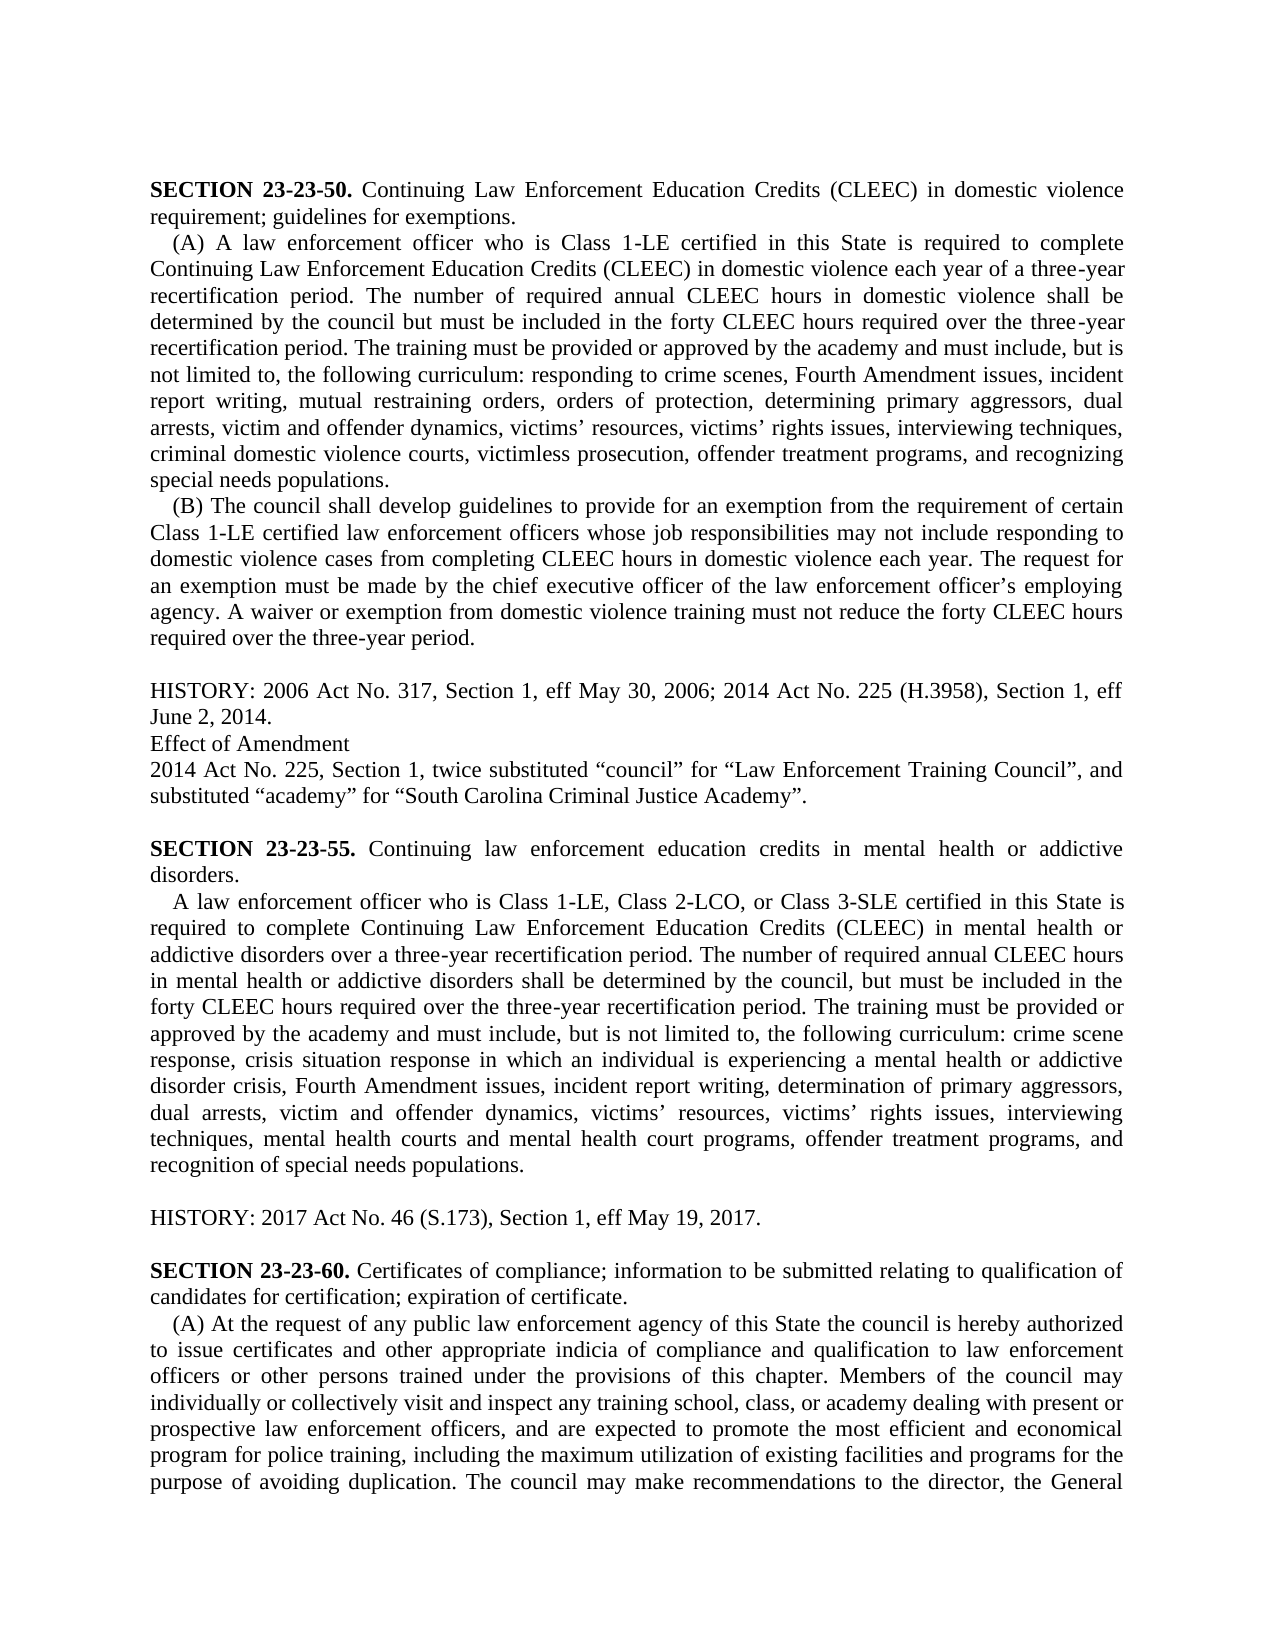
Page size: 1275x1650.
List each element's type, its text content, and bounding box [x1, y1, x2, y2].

text A law enforcement officer who is Class 1-LE, Class 2-LCO, or Class 3-SLE certified in this State is required to complete Continuing Law Enforcement Education Credits (CLEEC) in mental health or addictive disorders over a three-year recertification period. The number of required annual CLEEC hours in mental health or addictive disorders shall be determined by the council, but must be included in the forty CLEEC hours required over the three-year recertification period. The training must be provided or approved by the academy and must include, but is not limited to, the following curriculum: crime scene response, crisis situation response in which an individual is experiencing a mental health or addictive disorder crisis, Fourth Amendment issues, incident report writing, determination of primary aggressors, dual arrests, victim and offender dynamics, victims’ resources, victims’ rights issues, interviewing techniques, mental health courts and mental health court programs, offender treatment programs, and recognition of special needs populations. [150, 888, 1125, 1178]
text (B) The council shall develop guidelines to provide for an exemption from the requirement of certain Class 1-LE certified law enforcement officers whose job responsibilities may not include responding to domestic violence cases from completing CLEEC hours in domestic violence each year. The request for an exemption must be made by the chief executive officer of the law enforcement officer’s employing agency. A waiver or exemption from domestic violence training must not reduce the forty CLEEC hours required over the three-year period. [150, 493, 1125, 651]
text (A) A law enforcement officer who is Class 1-LE certified in this State is required to complete Continuing Law Enforcement Education Credits (CLEEC) in domestic violence each year of a three-year recertification period. The number of required annual CLEEC hours in domestic violence shall be determined by the council but must be included in the forty CLEEC hours required over the three-year recertification period. The training must be provided or approved by the academy and must include, but is not limited to, the following curriculum: responding to crime scenes, Fourth Amendment issues, incident report writing, mutual restraining orders, orders of protection, determining primary aggressors, dual arrests, victim and offender dynamics, victims’ resources, victims’ rights issues, interviewing techniques, criminal domestic violence courts, victimless prosecution, offender treatment programs, and recognizing special needs populations. [150, 229, 1125, 493]
text HISTORY: 2006 Act No. 317, Section 1, eff May 30, 2006; 2014 Act No. 225 (H.3958), Section 1, eff June 2, 2014. [150, 677, 1125, 730]
text Effect of Amendment [150, 730, 1125, 756]
text SECTION 23-23-50. Continuing Law Enforcement Education Credits (CLEEC) in domestic violence requirement; guidelines for exemptions. [150, 176, 1125, 229]
text 2014 Act No. 225, Section 1, twice substituted “council” for “Law Enforcement Training Council”, and substituted “academy” for “South Carolina Criminal Justice Academy”. [150, 756, 1125, 809]
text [150, 1309, 1125, 1494]
text SECTION 23-23-55. Continuing law enforcement education credits in mental health or addictive disorders. [150, 835, 1125, 888]
text SECTION 23-23-60. Certificates of compliance; information to be submitted relating to qualification of candidates for certification; expiration of certificate. [150, 1257, 1125, 1309]
text HISTORY: 2017 Act No. 46 (S.173), Section 1, eff May 19, 2017. [150, 1204, 1125, 1231]
